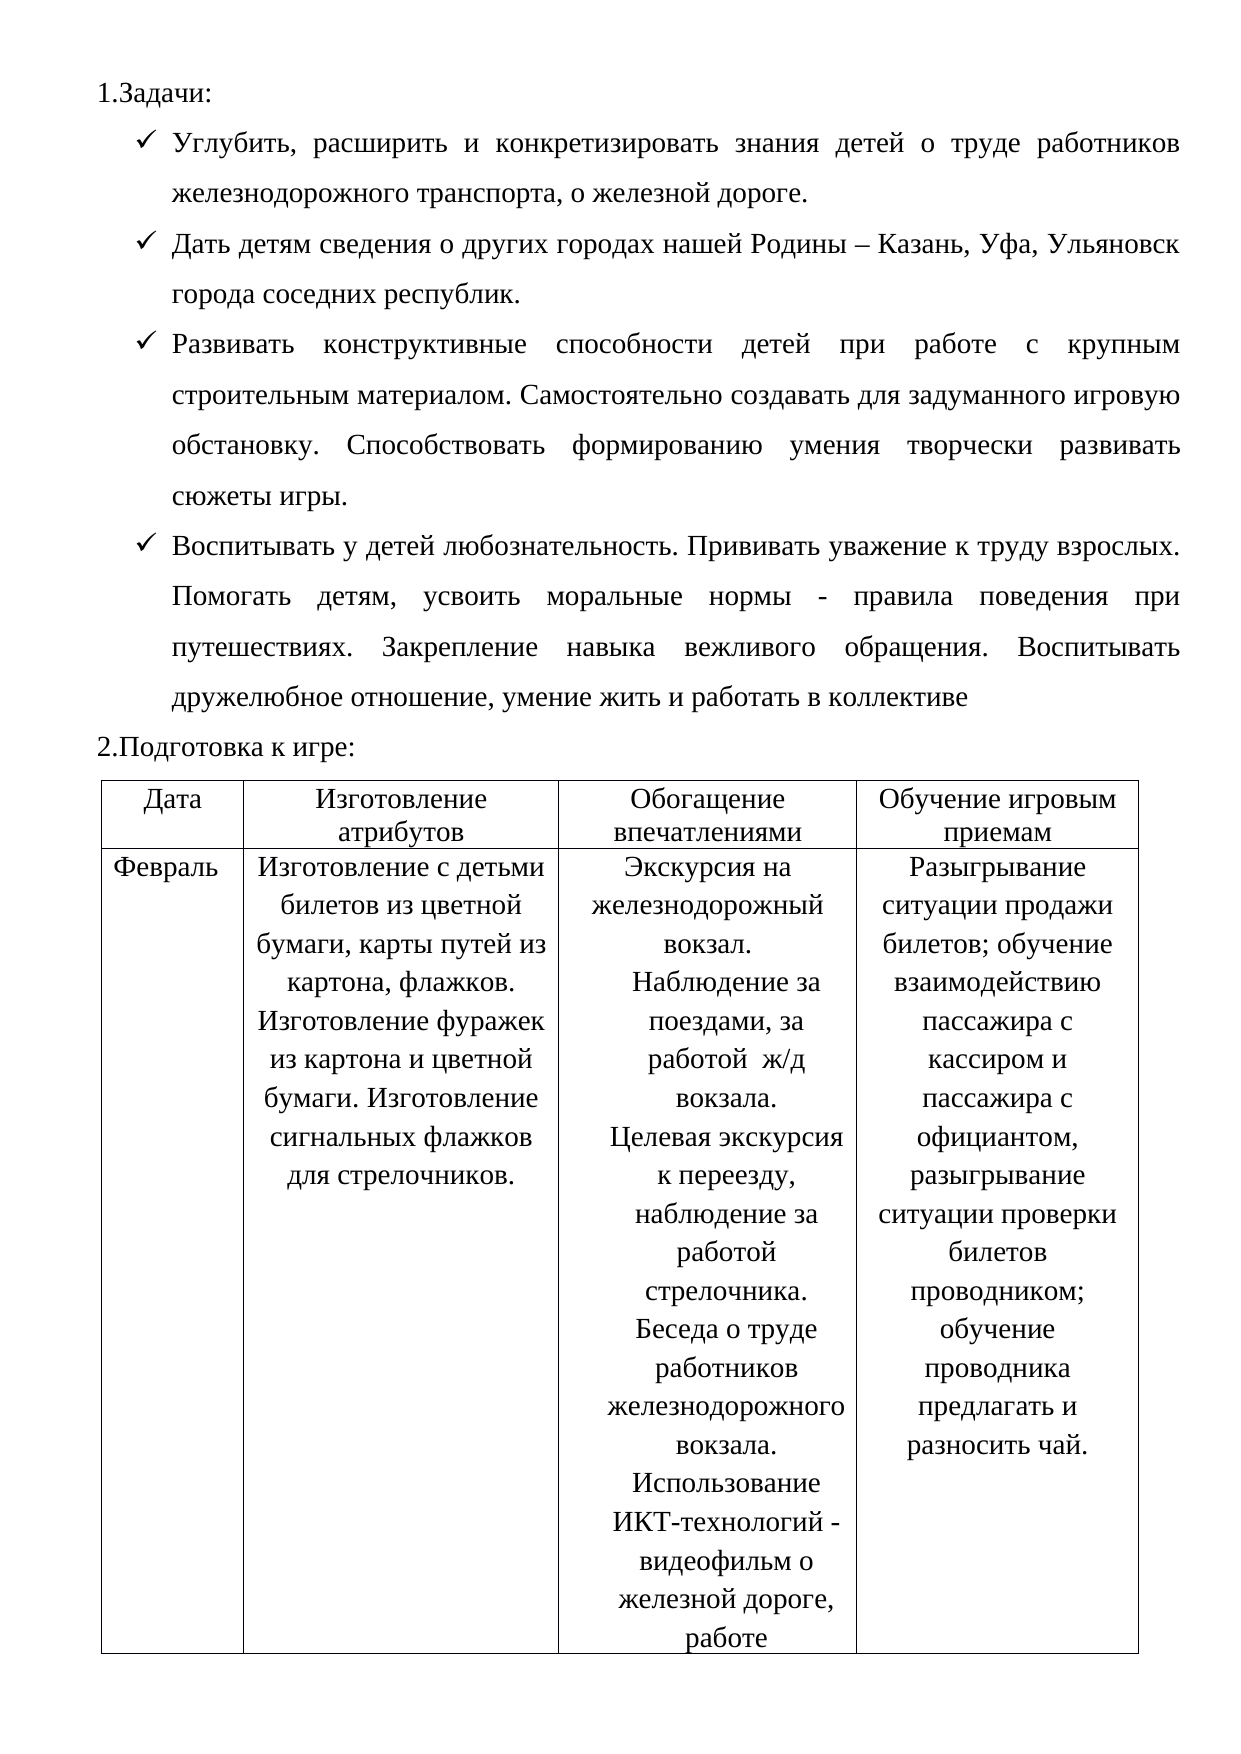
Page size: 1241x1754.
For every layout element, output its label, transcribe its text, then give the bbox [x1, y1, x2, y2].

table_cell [244, 849, 558, 1653]
list Дать детям сведения о других городах нашей Родины – Казань, Уфа, Ульяновск города соседних республик. [134, 226, 1181, 310]
list Развивать конструктивные способности детей при работе с крупным строительным материалом. Самостоятельно создавать для задуманного игровую обстановку. Способствовать формированию умения творчески развивать сюжеты игры. [134, 327, 1181, 511]
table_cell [857, 849, 1138, 1653]
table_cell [559, 849, 856, 1653]
table_header Дата [102, 781, 243, 848]
table_header Обучение игровым приемам [857, 781, 1138, 848]
table_header Изготовление атрибутов [244, 781, 558, 848]
table_header Обогащение впечатлениями [559, 781, 856, 848]
list Воспитывать у детей любознательность. Прививать уважение к труду взрослых. Помогать детям, усвоить моральные нормы - правила поведения при путешествиях. Закрепление навыка вежливого обращения. Воспитывать дружелюбное отношение, умение жить и работать в коллективе [134, 528, 1181, 713]
list Углубить, расширить и конкретизировать знания детей о труде работников железнодорожного транспорта, о железной дороге. [134, 125, 1181, 209]
text 2.Подготовка к игре: [97, 729, 1181, 763]
text 1.Задачи: [97, 75, 1181, 108]
table_cell Февраль [102, 849, 243, 1653]
